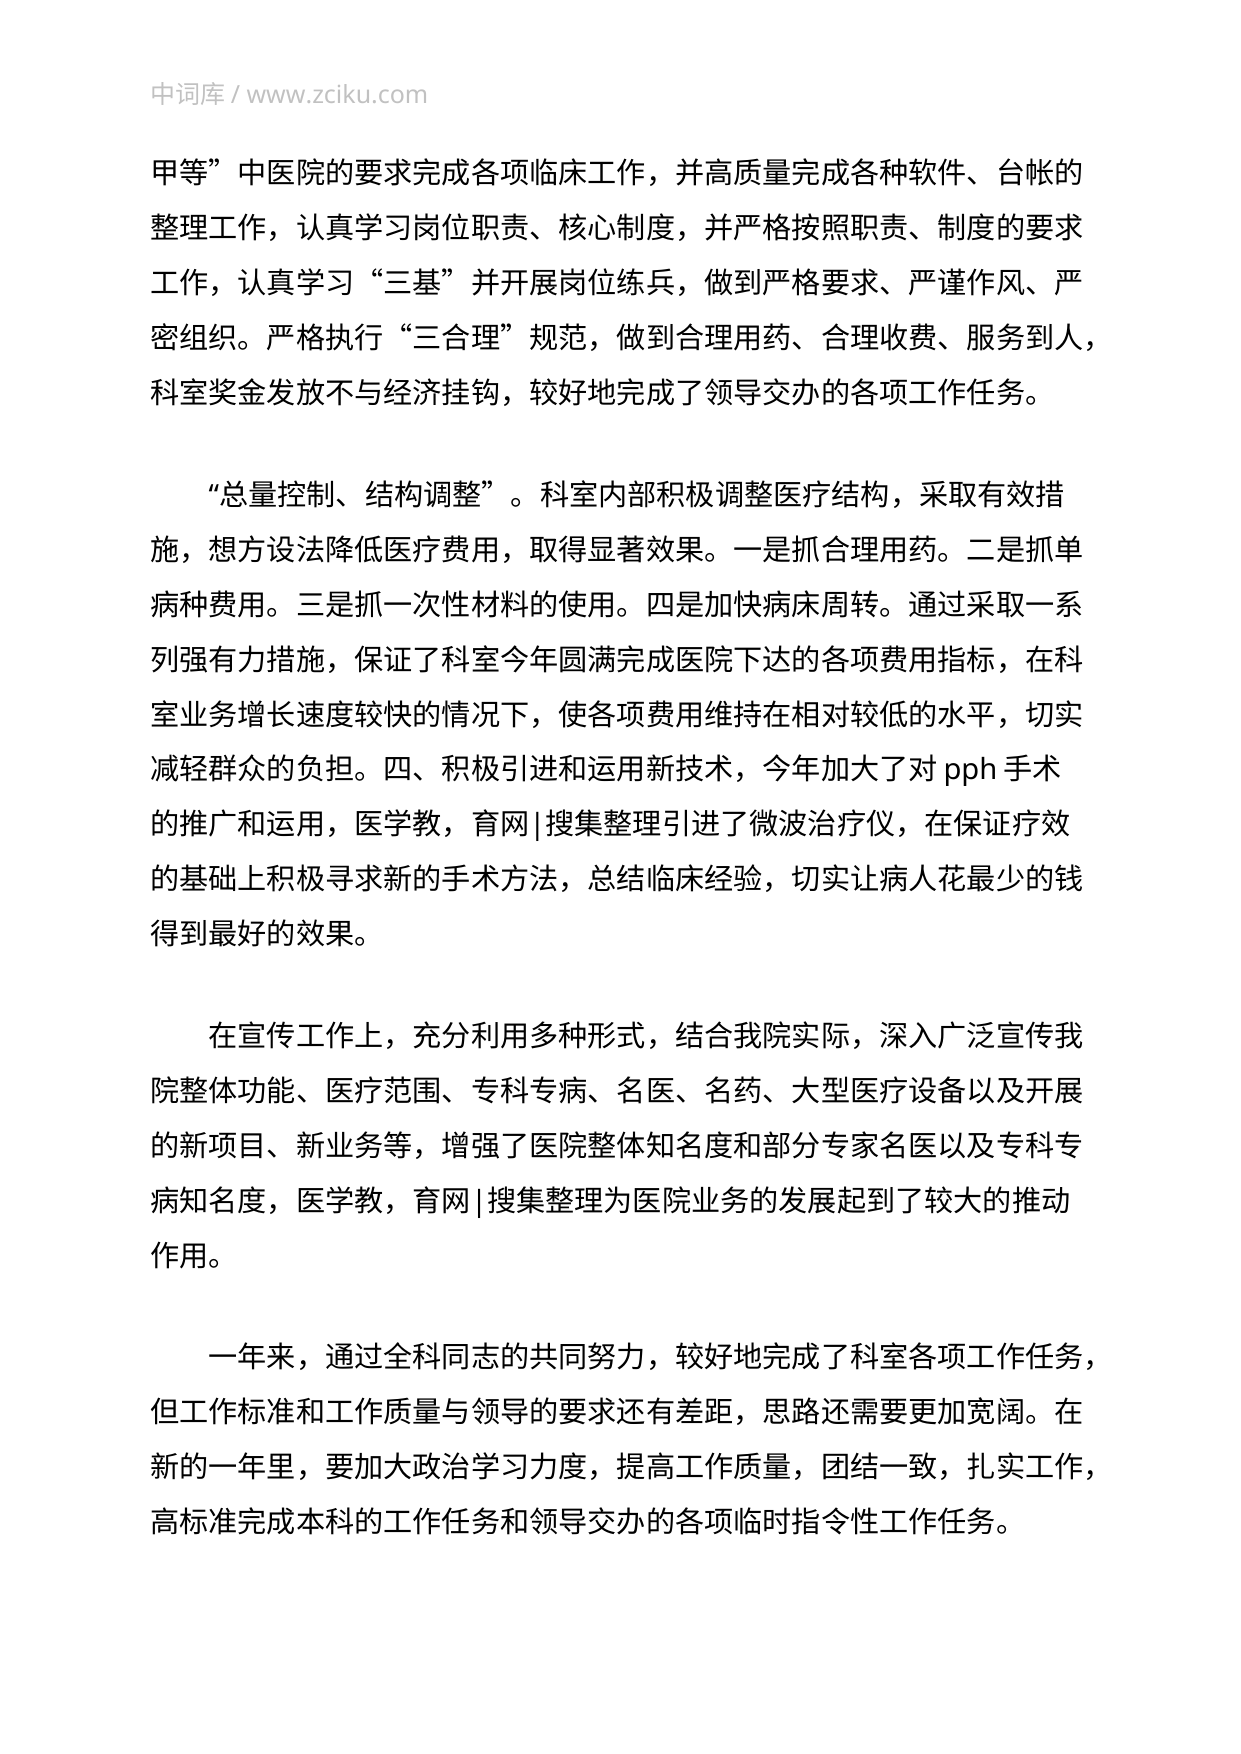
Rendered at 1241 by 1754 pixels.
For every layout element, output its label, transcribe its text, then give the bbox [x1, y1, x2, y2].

text “总量控制、结构调整”。科室内部积极调整医疗结构，采取有效措施，想方设法降低医疗费用，取得显著效果。一是抓合理用药。二是抓单病种费用。三是抓一次性材料的使用。四是加快病床周转。通过采取一系列强有力措施，保证了科室今年圆满完成医院下达的各项费用指标，在科室业务增长速度较快的情况下，使各项费用维持在相对较低的水平，切实减轻群众的负担。四、积极引进和运用新技术，今年加大了对pph手术的推广和运用，医学教，育网|搜集整理引进了微波治疗仪，在保证疗效的基础上积极寻求新的手术方法，总结临床经验，切实让病人花最少的钱得到最好的效果。 [150, 471, 1090, 953]
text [150, 150, 1090, 412]
text 一年来，通过全科同志的共同努力，较好地完成了科室各项工作任务，但工作标准和工作质量与领导的要求还有差距，思路还需要更加宽阔。在新的一年里，要加大政治学习力度，提高工作质量，团结一致，扎实工作，高标准完成本科的工作任务和领导交办的各项临时指令性工作任务。 [150, 1334, 1090, 1541]
text 在宣传工作上，充分利用多种形式，结合我院实际，深入广泛宣传我院整体功能、医疗范围、专科专病、名医、名药、大型医疗设备以及开展的新项目、新业务等，增强了医院整体知名度和部分专家名医以及专科专病知名度，医学教，育网|搜集整理为医院业务的发展起到了较大的推动作用。 [150, 1013, 1090, 1274]
